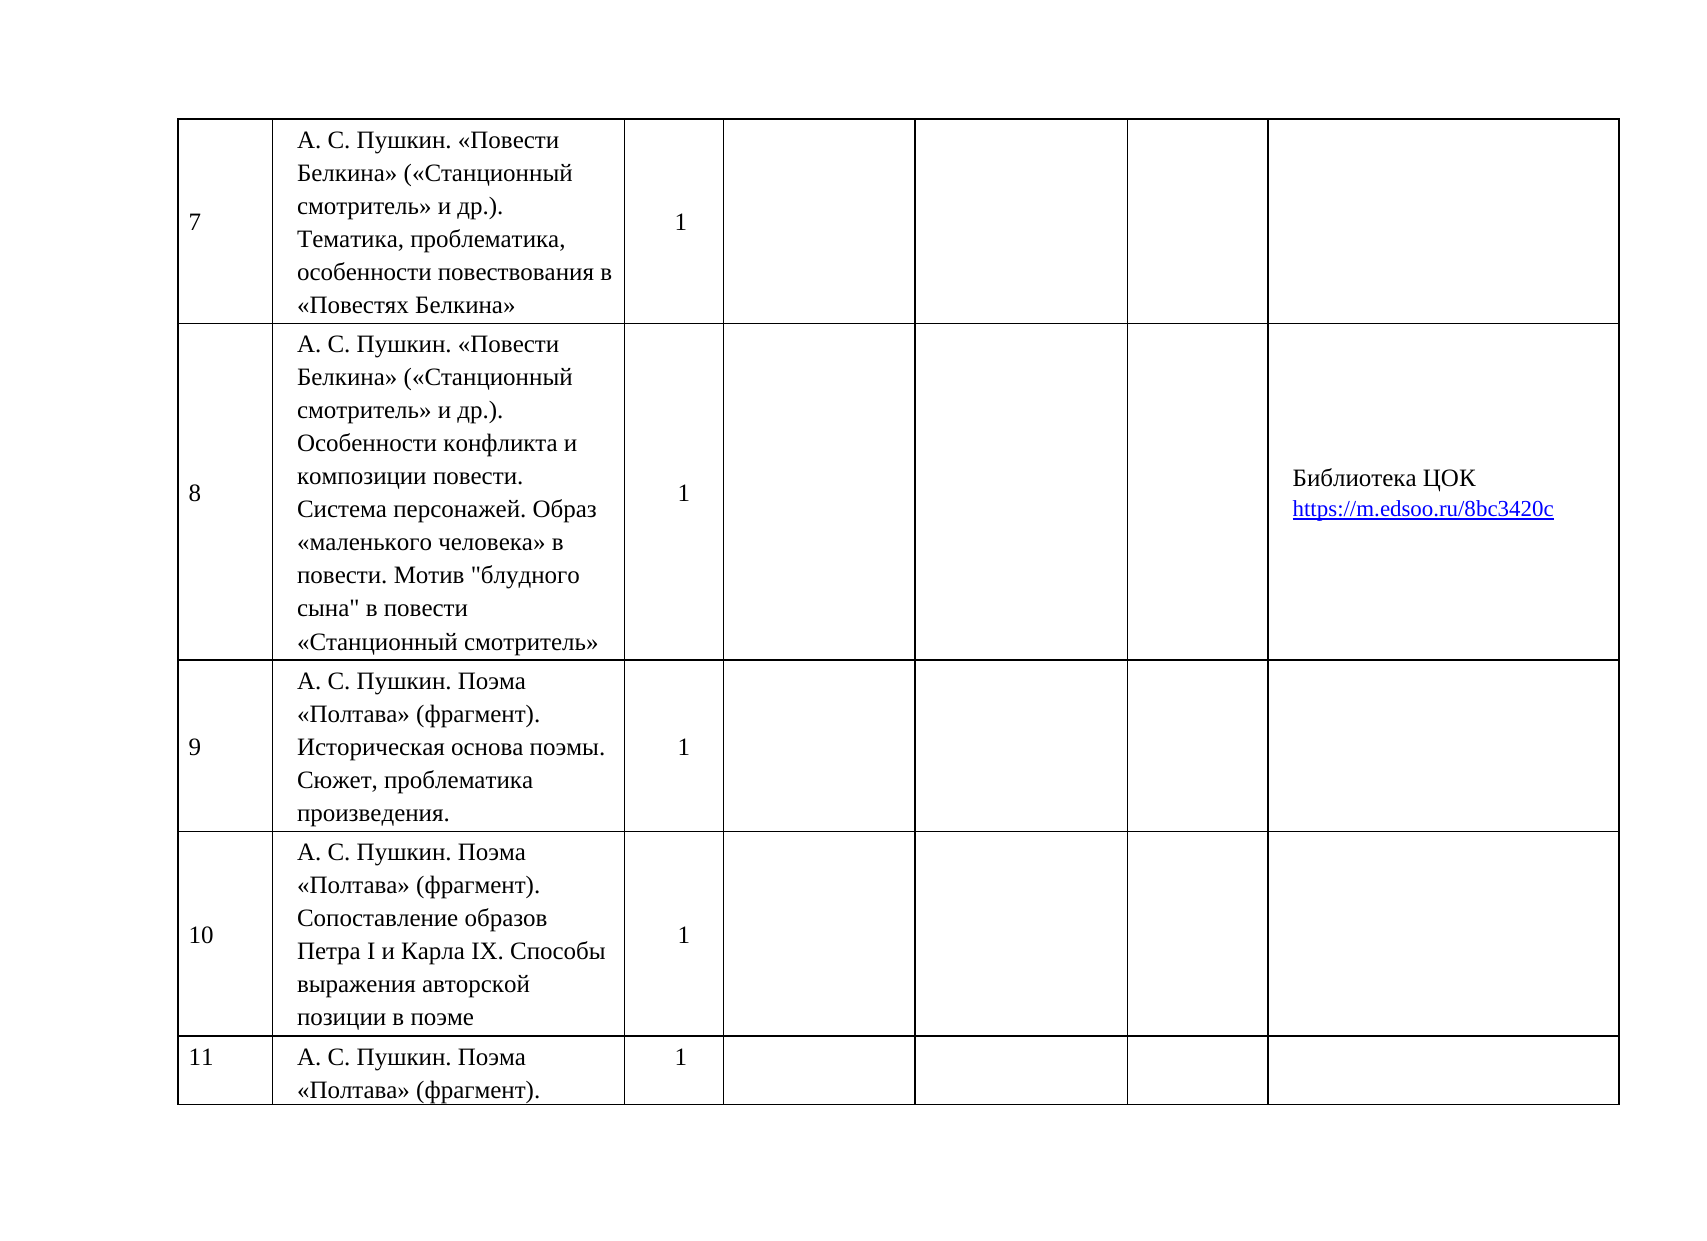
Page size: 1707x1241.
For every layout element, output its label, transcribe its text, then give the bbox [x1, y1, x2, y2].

table_cell [916, 1037, 1127, 1104]
table_cell 1 [625, 661, 723, 831]
table_cell 8 [179, 324, 272, 659]
table_cell [916, 120, 1127, 323]
table_cell [724, 324, 914, 659]
table_cell А. С. Пушкин. Поэма «Полтава» (фрагмент). Историческая основа поэмы. Сюжет, проблематика произведения. [273, 661, 624, 831]
table_cell 1 [625, 1037, 723, 1104]
table_cell [724, 120, 914, 323]
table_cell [273, 120, 624, 323]
table_cell [916, 661, 1127, 831]
table_cell 9 [179, 661, 272, 831]
table_cell [724, 1037, 914, 1104]
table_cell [273, 1037, 624, 1104]
table_cell [724, 832, 914, 1035]
table_cell [1128, 1037, 1267, 1104]
table_cell [1269, 1037, 1618, 1104]
table_cell 10 [179, 832, 272, 1035]
table_cell [1269, 832, 1618, 1035]
table_cell Библиотека ЦОК https://m.edsoo.ru/8bc3420c [1269, 324, 1618, 659]
table_cell 7 [179, 120, 272, 323]
table_cell 1 [625, 832, 723, 1035]
table_cell [1128, 661, 1267, 831]
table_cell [273, 832, 624, 1035]
table_cell [724, 661, 914, 831]
table_cell [1128, 120, 1267, 323]
table_cell [916, 324, 1127, 659]
table_cell 1 [625, 120, 723, 323]
table_cell 11 [179, 1037, 272, 1104]
table_cell А. С. Пушкин. «Повести Белкина» («Станционный смотритель» и др.). Особенности конфликта и композиции повести. Система персонажей. Образ «маленького человека» в повести. Мотив "блудного сына" в повести «Станционный смотритель» [273, 324, 624, 659]
table_cell [1269, 120, 1618, 323]
table_cell 1 [625, 324, 723, 659]
table_cell [1269, 661, 1618, 831]
table_cell [1128, 324, 1267, 659]
table_cell [916, 832, 1127, 1035]
table_cell [1128, 832, 1267, 1035]
